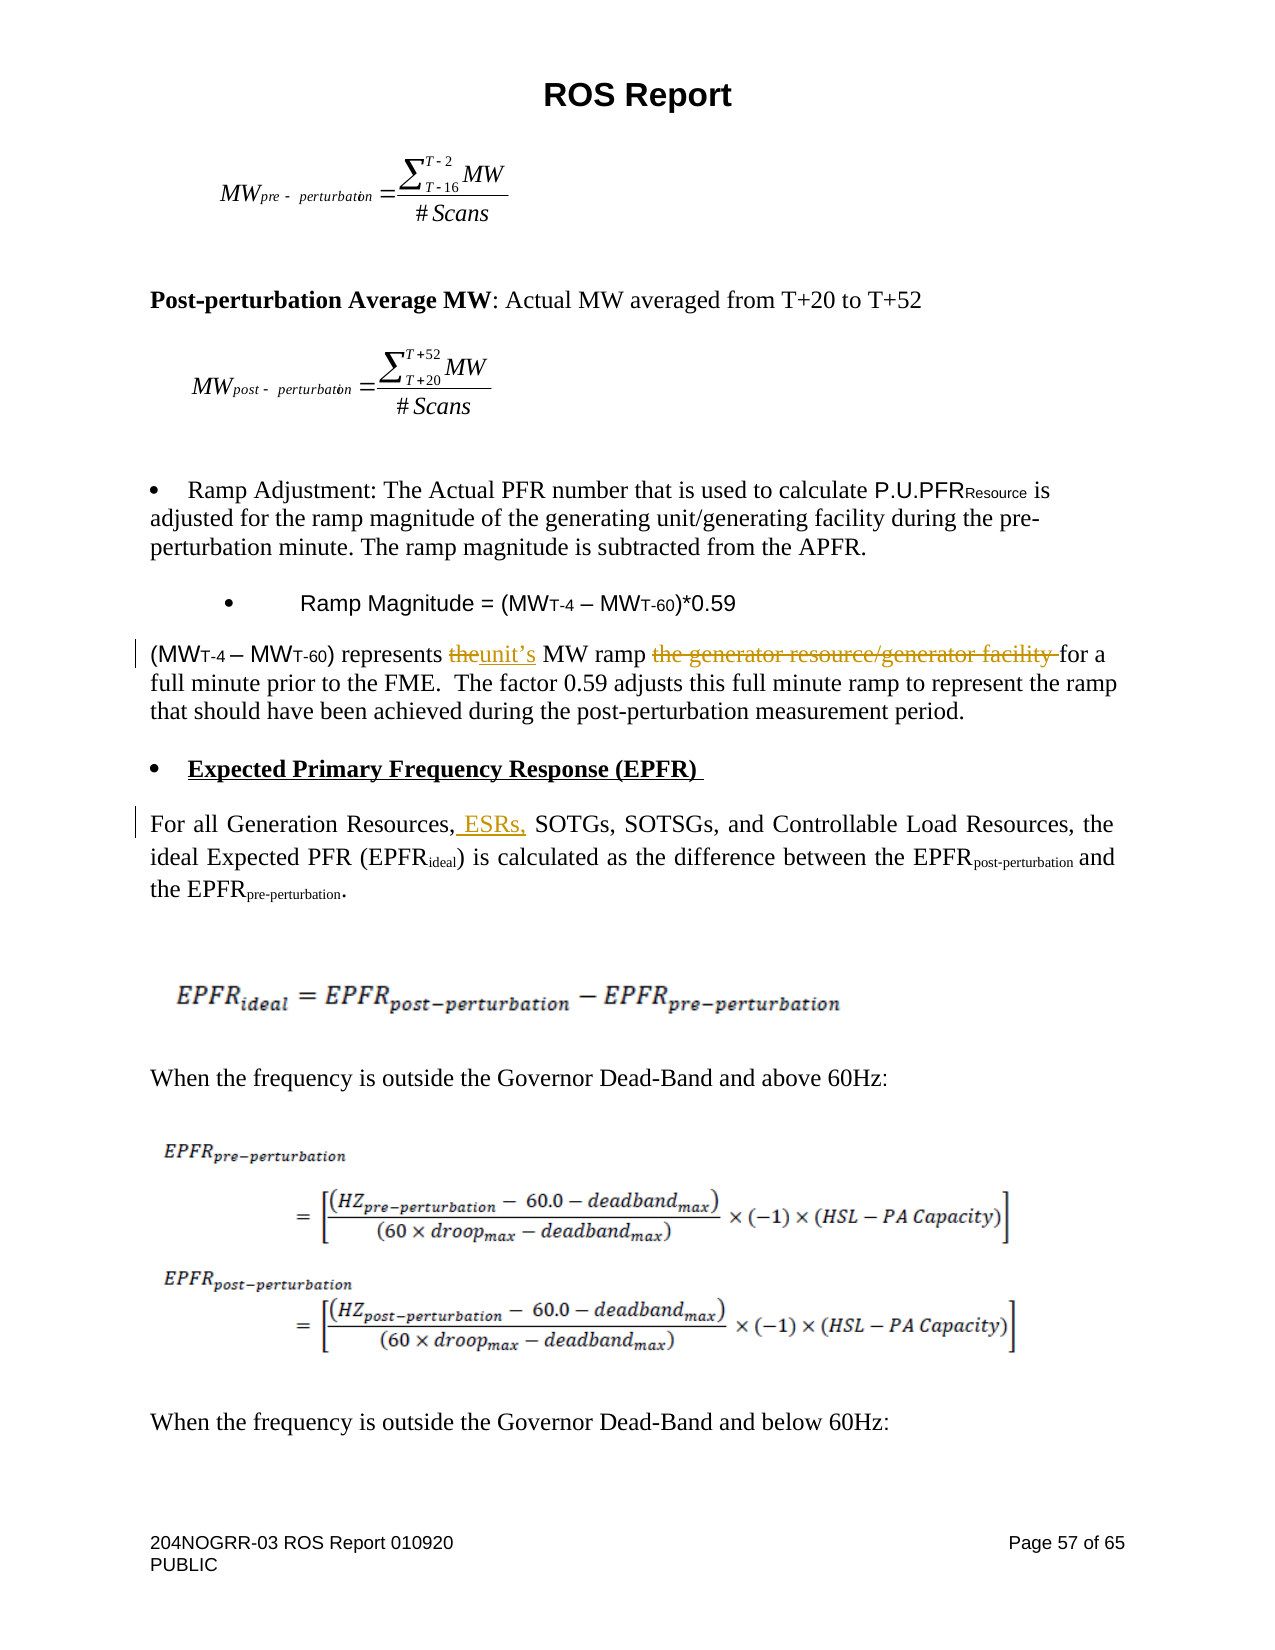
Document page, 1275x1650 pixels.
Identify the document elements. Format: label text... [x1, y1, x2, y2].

picture [150, 962, 894, 1035]
text (MWT‐4 – MWT‐60) represents MW ramp for a full minute prior to the FME. The factor 0.59 adjusts this full minute ramp to represent the ramp that should have been achieved during the post‐perturbation measurement period. [150, 639, 1125, 725]
text For all Generation Resources, SOTGs, SOTSGs, and Controllable Load Resources, the ideal Expected PFR (EPFRideal) is calculated as the difference between the EPFRpost‐perturbation and the EPFRpre‐perturbation. [150, 806, 1115, 903]
picture [150, 1092, 1058, 1378]
list Expected Primary Frequency Response (EPFR) [150, 754, 1125, 783]
text When the frequency is outside the Governor Dead-Band and below 60Hz: [150, 1407, 1125, 1436]
list Ramp Magnitude = (MWT‐4 – MWT‐60)*0.59 [150, 584, 1125, 616]
list Ramp Adjustment: The Actual PFR number that is used to calculate P.U.PFRResource is adjusted for the ramp magnitude of the generating unit/generating facility during the pre‐perturbation minute. The ramp magnitude is subtracted from the APFR. [150, 475, 1125, 561]
text When the frequency is outside the Governor Dead-Band and above 60Hz: [150, 1063, 1125, 1092]
text Post‐perturbation Average MW: Actual MW averaged from T+20 to T+52 [150, 284, 1125, 314]
